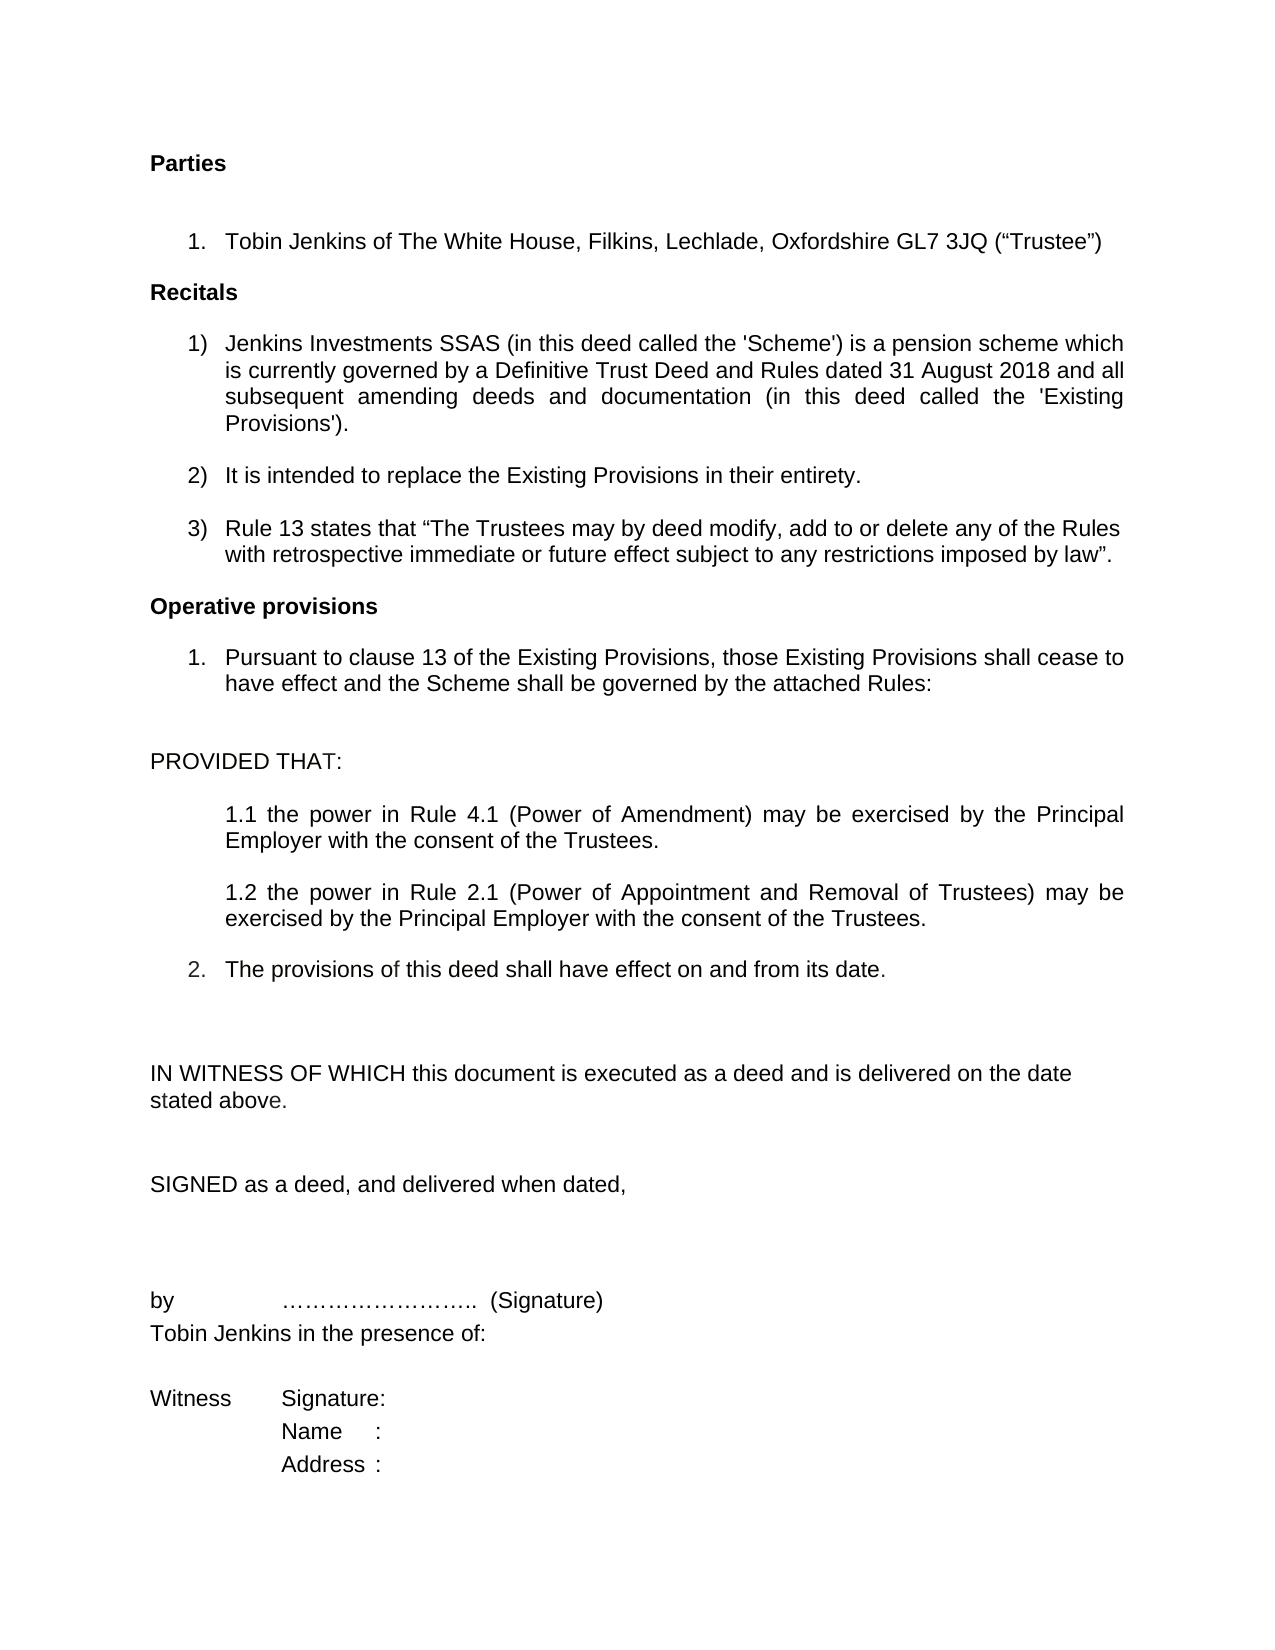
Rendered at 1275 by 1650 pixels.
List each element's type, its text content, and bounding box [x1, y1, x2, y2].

text by …………………….. (Signature) Tobin Jenkins in the presence of: Witness Signature: Name : Address : [150, 1287, 653, 1478]
text PROVIDED THAT: [150, 748, 1125, 774]
text SIGNED as a deed, and delivered when dated, [150, 1171, 653, 1197]
text Parties [150, 150, 1125, 176]
list IN WITNESS OF WHICH this document is executed as a deed and is delivered on the date stated above. [150, 1060, 1125, 1113]
text 1.2 the power in Rule 2.1 (Power of Appointment and Removal of Trustees) may be exercised by the Principal Employer with the consent of the Trustees. [225, 878, 1125, 931]
list Tobin Jenkins of The White House, Filkins, Lechlade, Oxfordshire GL7 3JQ (“Trustee”) [187, 228, 1125, 254]
text Operative provisions [150, 593, 1125, 619]
list The provisions of this deed shall have effect on and from its date. [187, 956, 1125, 982]
text Recitals [150, 279, 1125, 305]
list Jenkins Investments SSAS (in this deed called the 'Scheme') is a pension scheme which is currently governed by a Definitive Trust Deed and Rules dated 31 August 2018 and all subsequent amending deeds and documentation (in this deed called the 'Existing Provisions'). [187, 330, 1125, 436]
text 1.1 the power in Rule 4.1 (Power of Amendment) may be exercised by the Principal Employer with the consent of the Trustees. [225, 801, 1125, 853]
list Pursuant to clause 13 of the Existing Provisions, those Existing Provisions shall cease to have effect and the Scheme shall be governed by the attached Rules: [187, 644, 1125, 697]
list Rule 13 states that “The Trustees may by deed modify, add to or delete any of the Rules with retrospective immediate or future effect subject to any restrictions imposed by law”. [187, 515, 1125, 568]
list It is intended to replace the Existing Provisions in their entirety. [187, 462, 1125, 488]
